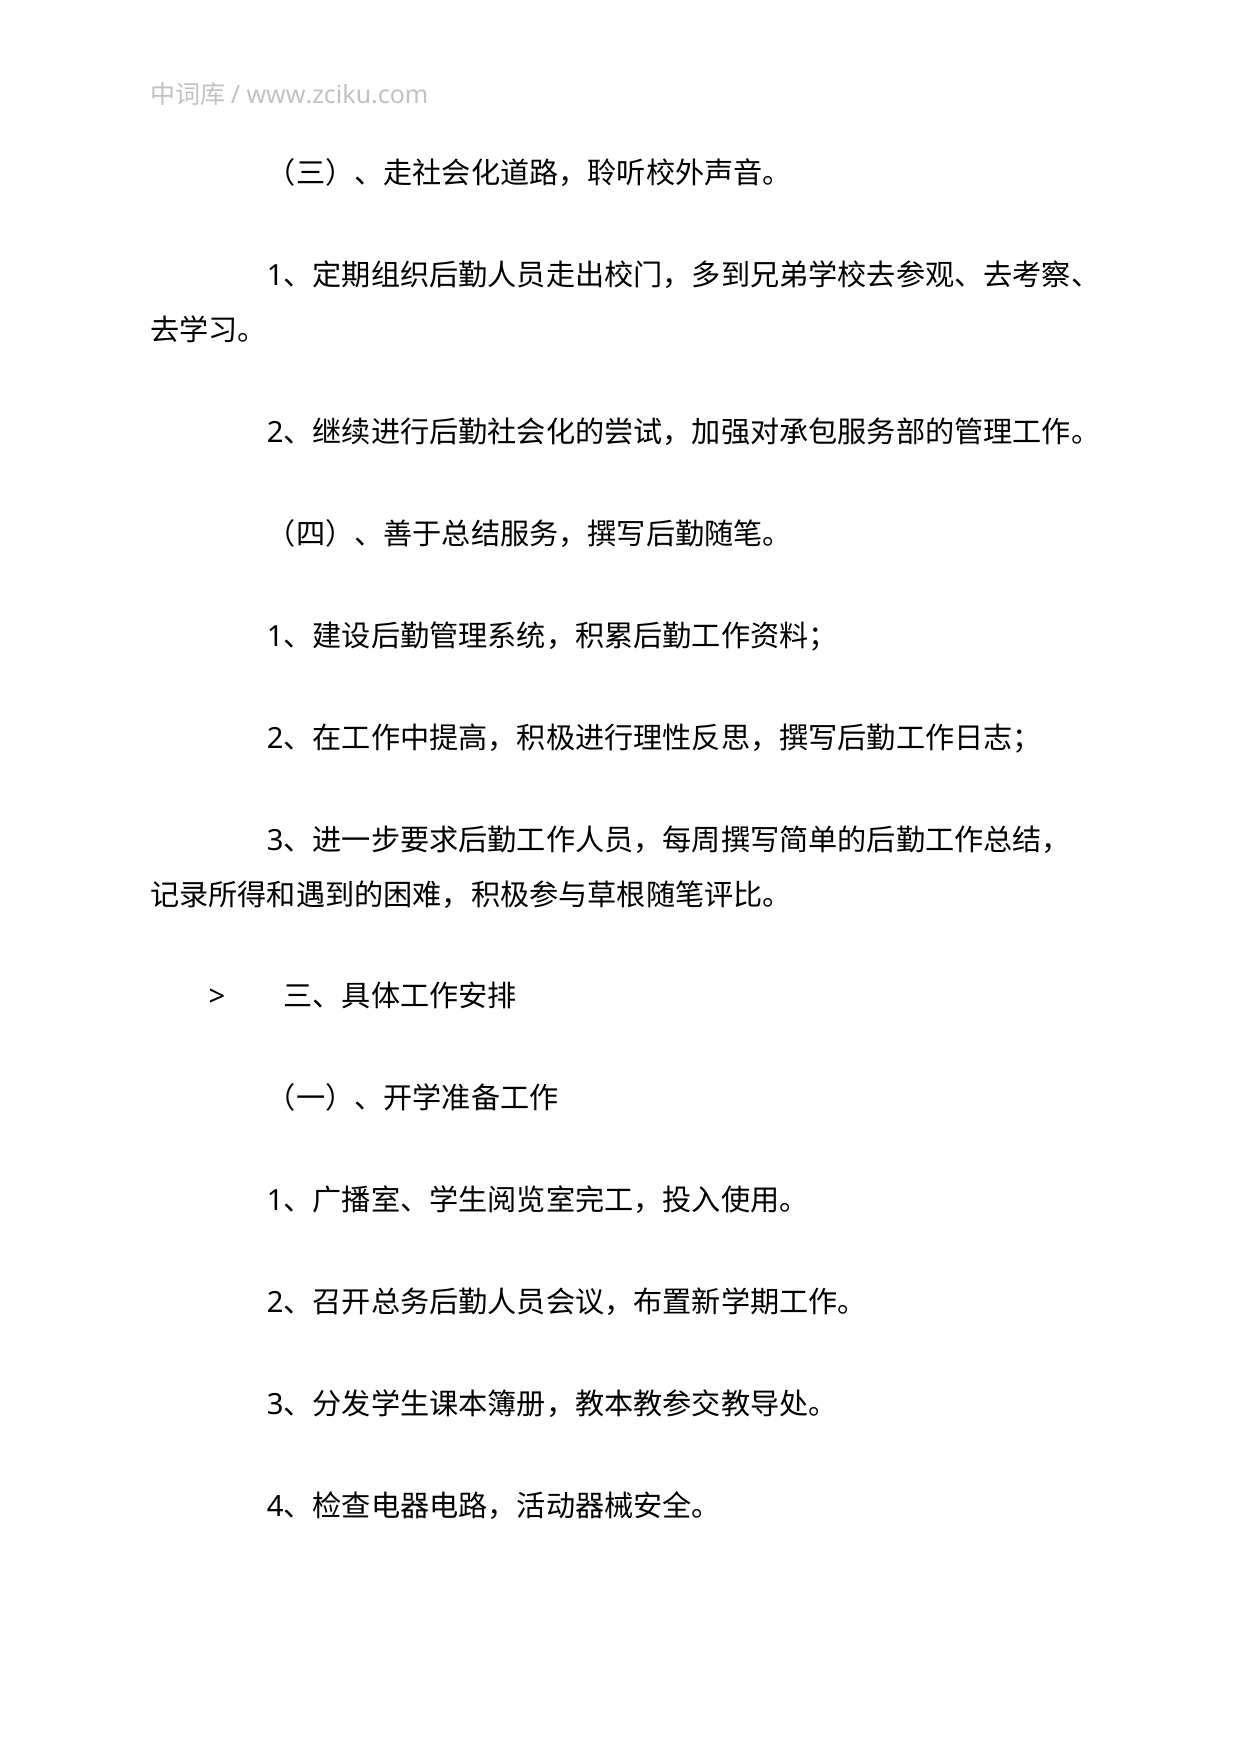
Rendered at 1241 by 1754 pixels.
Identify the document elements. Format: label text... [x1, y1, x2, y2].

text 3、分发学生课本簿册，教本教参交教导处。 [150, 1381, 1090, 1423]
text 1、广播室、学生阅览室完工，投入使用。 [150, 1177, 1090, 1219]
text 2、在工作中提高，积极进行理性反思，撰写后勤工作日志； [150, 714, 1090, 757]
text 2、召开总务后勤人员会议，布置新学期工作。 [150, 1279, 1090, 1321]
text （一）、开学准备工作 [150, 1075, 1090, 1117]
text （三）、走社会化道路，聆听校外声音。 [150, 150, 1090, 192]
text 4、检查电器电路，活动器械安全。 [150, 1483, 1090, 1525]
text 1、定期组织后勤人员走出校门，多到兄弟学校去参观、去考察、去学习。 [150, 252, 1090, 349]
text （四）、善于总结服务，撰写后勤随笔。 [150, 511, 1090, 553]
text > 三、具体工作安排 [150, 973, 1090, 1015]
text 3、进一步要求后勤工作人员，每周撰写简单的后勤工作总结，记录所得和遇到的困难，积极参与草根随笔评比。 [150, 816, 1090, 913]
text 2、继续进行后勤社会化的尝试，加强对承包服务部的管理工作。 [150, 408, 1090, 451]
text 1、建设后勤管理系统，积累后勤工作资料； [150, 612, 1090, 655]
